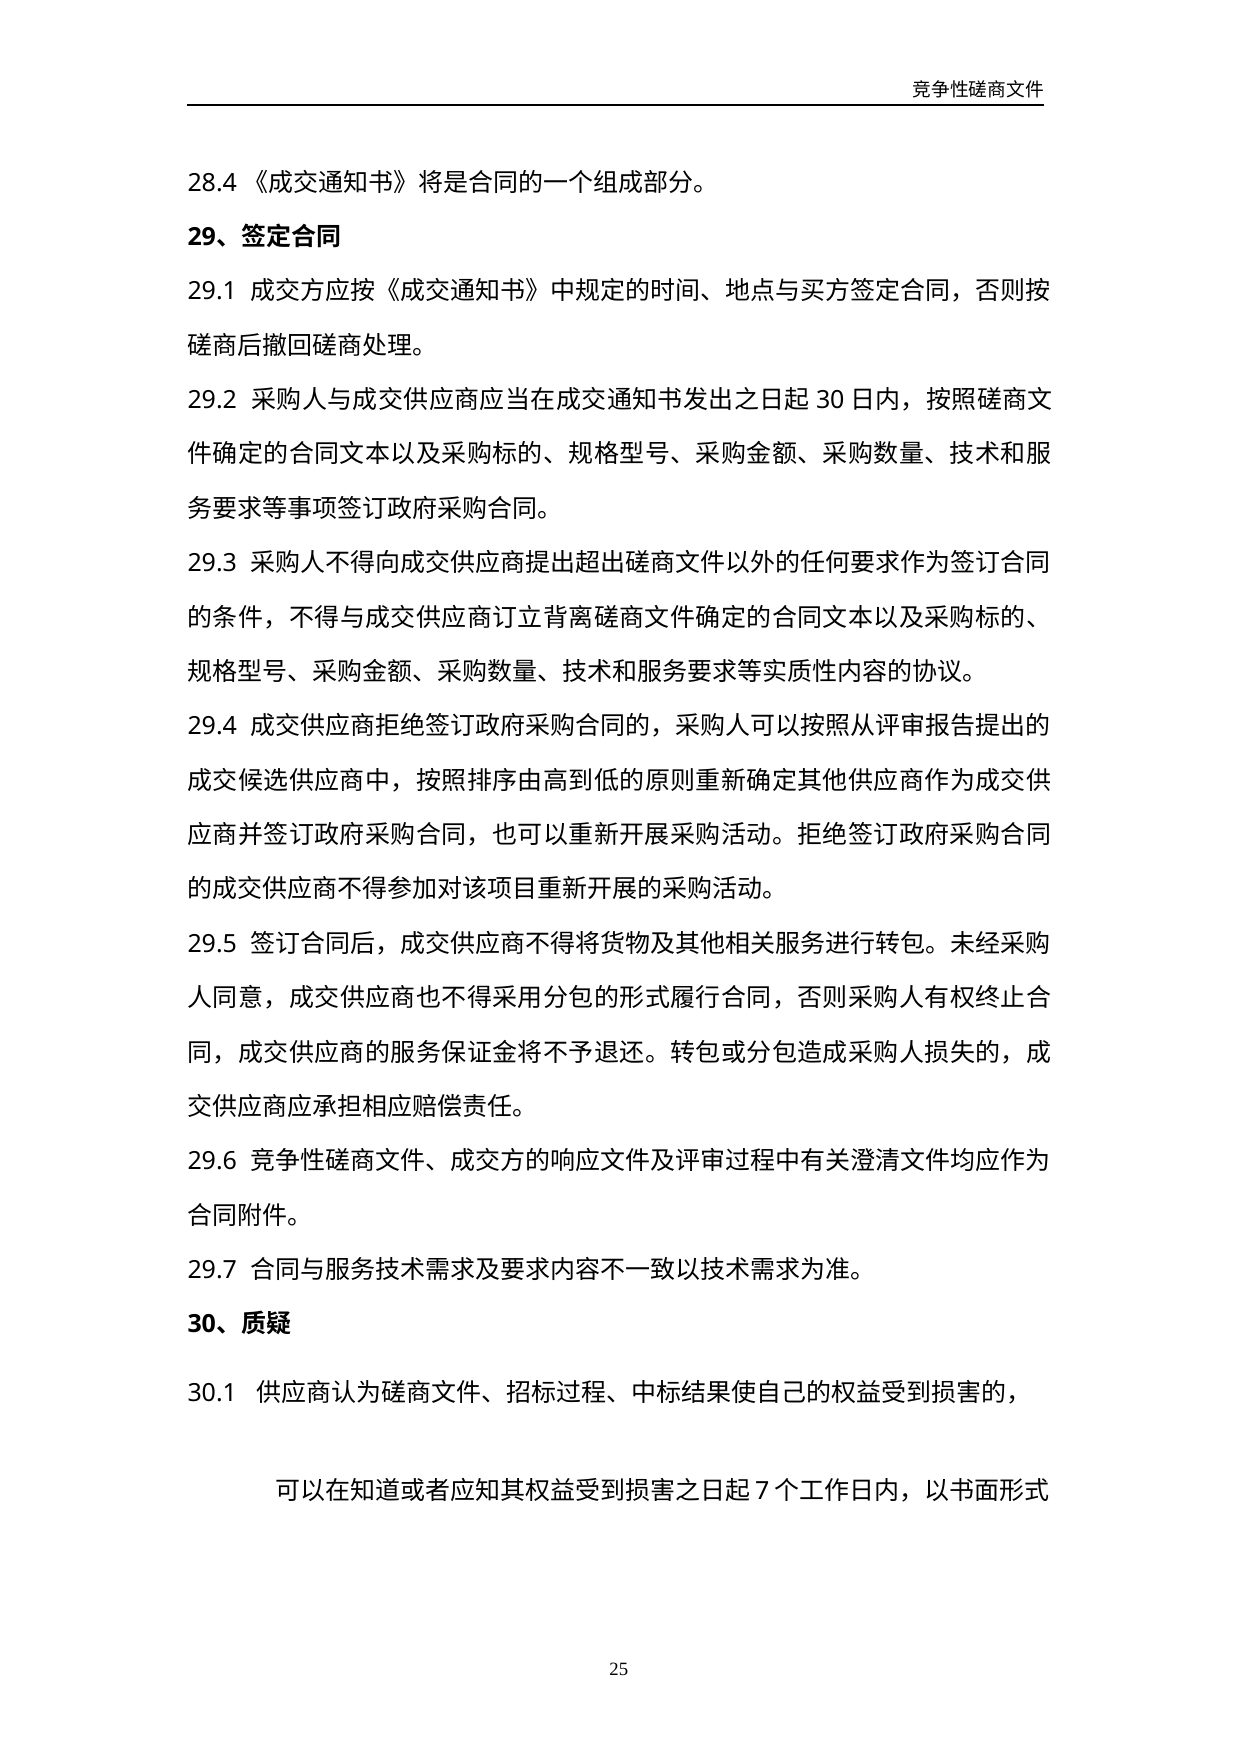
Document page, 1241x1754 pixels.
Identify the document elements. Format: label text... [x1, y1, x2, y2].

text 29.4 成交供应商拒绝签订政府采购合同的，采购人可以按照从评审报告提出的成交候选供应商中，按照排序由高到低的原则重新确定其他供应商作为成交供应商并签订政府采购合同，也可以重新开展采购活动。拒绝签订政府采购合同的成交供应商不得参加对该项目重新开展的采购活动。 [187, 706, 1053, 905]
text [187, 1358, 1053, 1521]
text 29.5 签订合同后，成交供应商不得将货物及其他相关服务进行转包。未经采购人同意，成交供应商也不得采用分包的形式履行合同，否则采购人有权终止合同，成交供应商的服务保证金将不予退还。转包或分包造成采购人损失的，成交供应商应承担相应赔偿责任。 [187, 923, 1053, 1123]
text 28.4 《成交通知书》将是合同的一个组成部分。 29、签定合同 29.1 成交方应按《成交通知书》中规定的时间、地点与买方签定合同，否则按磋商后撤回磋商处理。 [187, 162, 1053, 361]
text 29.2 采购人与成交供应商应当在成交通知书发出之日起30日内，按照磋商文件确定的合同文本以及采购标的、规格型号、采购金额、采购数量、技术和服务要求等事项签订政府采购合同。 [187, 379, 1053, 524]
text 30、质疑 [187, 1304, 1053, 1340]
text 29.7 合同与服务技术需求及要求内容不一致以技术需求为准。 [187, 1249, 1053, 1286]
text 29.6 竞争性磋商文件、成交方的响应文件及评审过程中有关澄清文件均应作为合同附件。 [187, 1141, 1053, 1231]
text 29.3 采购人不得向成交供应商提出超出磋商文件以外的任何要求作为签订合同的条件，不得与成交供应商订立背离磋商文件确定的合同文本以及采购标的、规格型号、采购金额、采购数量、技术和服务要求等实质性内容的协议。 [187, 543, 1053, 688]
